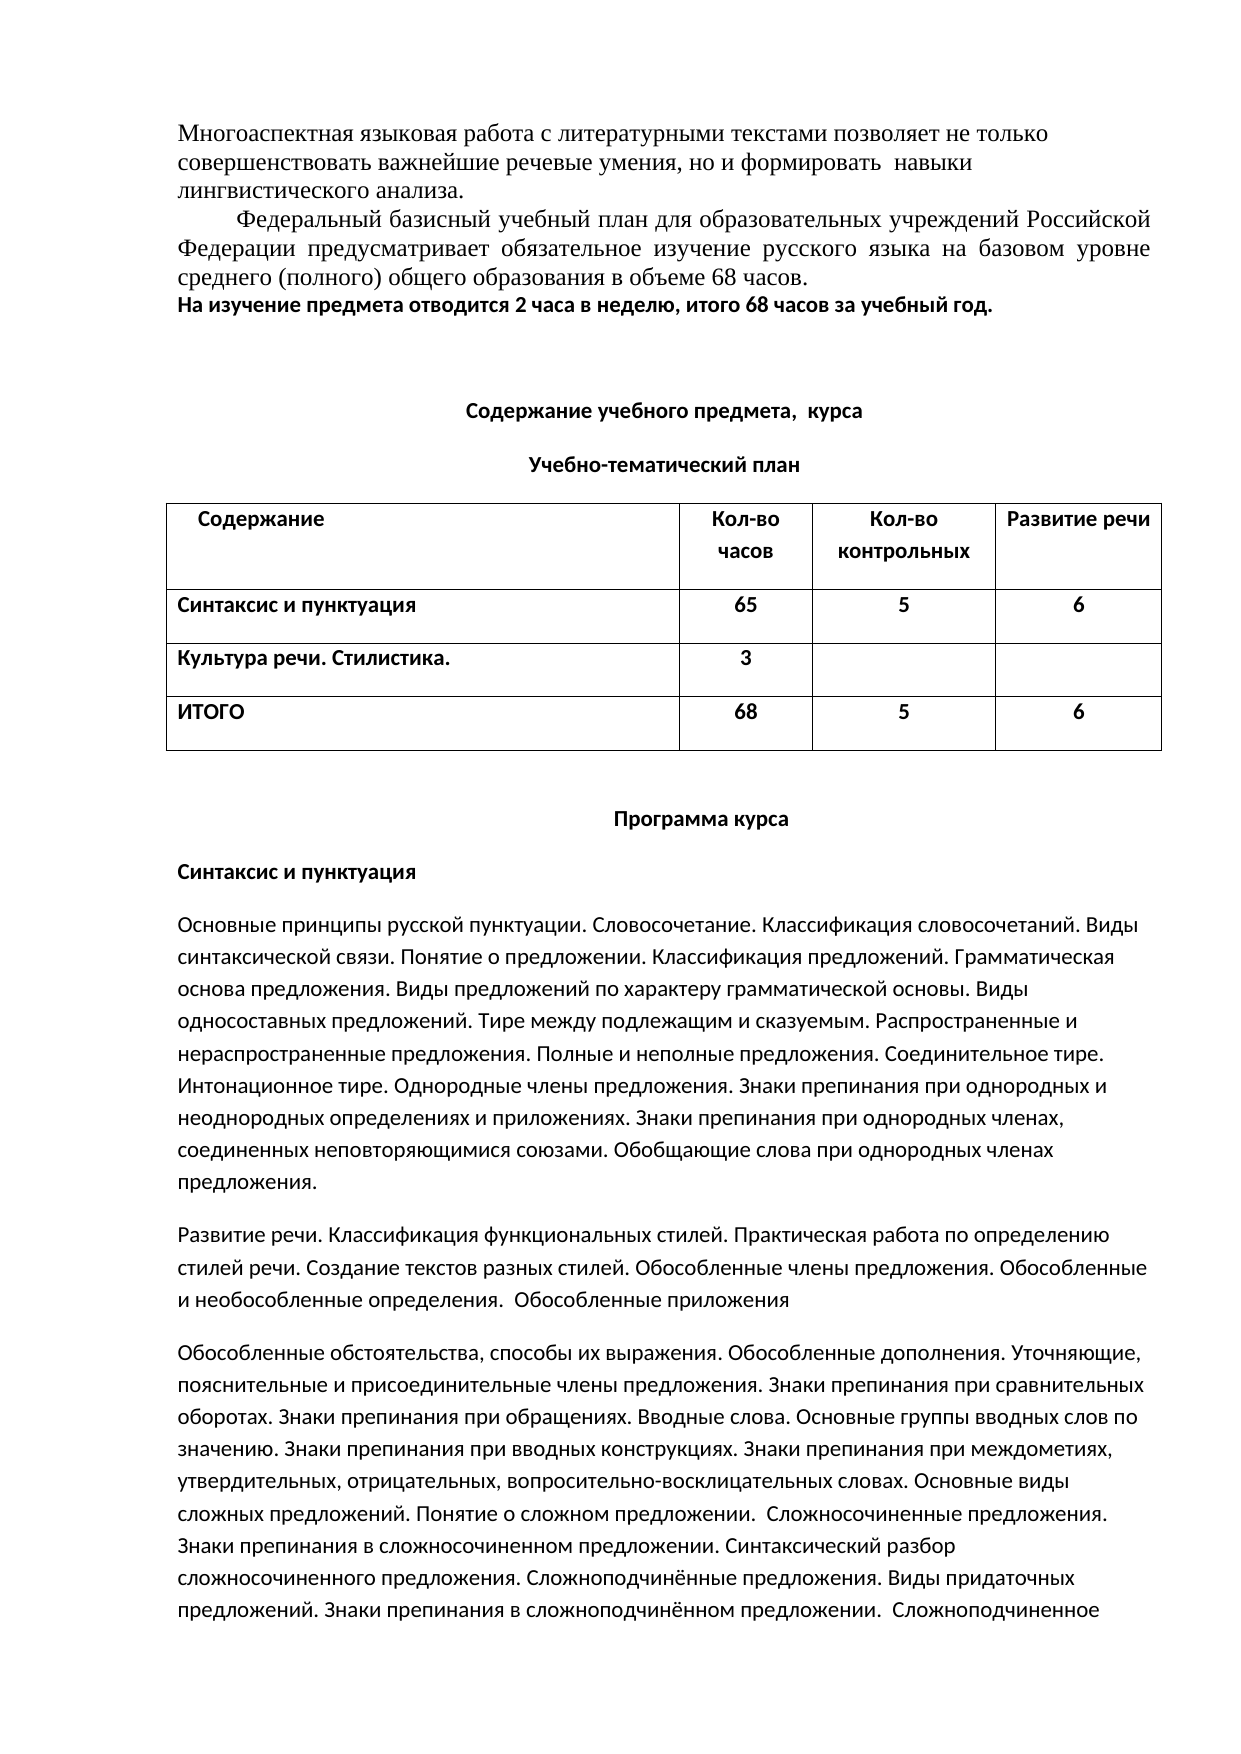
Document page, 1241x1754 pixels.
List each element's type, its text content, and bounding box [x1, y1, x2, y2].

table_cell 68 [680, 697, 812, 750]
text Федеральный базисный учебный план для образовательных учреждений Российской Федерации предусматривает обязательное изучение русского языка на базовом уровне среднего (полного) общего образования в объеме 68 часов. [177, 204, 1152, 291]
table_header Развитие речи [996, 504, 1161, 589]
table_cell 6 [996, 590, 1161, 642]
table_cell 3 [680, 644, 812, 696]
table_header Кол-во контрольных [813, 504, 995, 589]
text Синтаксис и пунктуация [177, 857, 1152, 885]
table_cell 65 [680, 590, 812, 642]
table_header Содержание [167, 504, 679, 589]
table_header Кол-во часов [680, 504, 812, 589]
table_cell [996, 644, 1161, 696]
table_cell Культура речи. Стилистика. [167, 644, 679, 696]
text Учебно-тематический план [177, 450, 1152, 478]
table_cell Синтаксис и пунктуация [167, 590, 679, 642]
table_cell 5 [813, 697, 995, 750]
table_cell ИТОГО [167, 697, 679, 750]
text На изучение предмета отводится 2 часа в неделю, итого 68 часов за учебный год. [177, 291, 1152, 319]
text Развитие речи. Классификация функциональных стилей. Практическая работа по определению стилей речи. Создание текстов разных стилей. Обособленные члены предложения. Обособленные и необособленные определения. Обособленные приложения [177, 1221, 1152, 1313]
text Основные принципы русской пунктуации. Словосочетание. Классификация словосочетаний. Виды синтаксической связи. Понятие о предложении. Классификация предложений. Грамматическая основа предложения. Виды предложений по характеру грамматической основы. Виды односоставных предложений. Тире между подлежащим и сказуемым. Распространенные и нераспространенные предложения. Полные и неполные предложения. Соединительное тире. Интонационное тире. Однородные члены предложения. Знаки препинания при однородных и неоднородных определениях и приложениях. Знаки препинания при однородных членах, соединенных неповторяющимися союзами. Обобщающие слова при однородных членах предложения. [177, 910, 1152, 1196]
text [177, 1338, 1152, 1623]
table_cell 5 [813, 590, 995, 642]
table_cell [813, 644, 995, 696]
table_cell 6 [996, 697, 1161, 750]
text Программа курса [177, 804, 1152, 832]
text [177, 118, 1152, 204]
text Содержание учебного предмета, курса [177, 397, 1152, 425]
